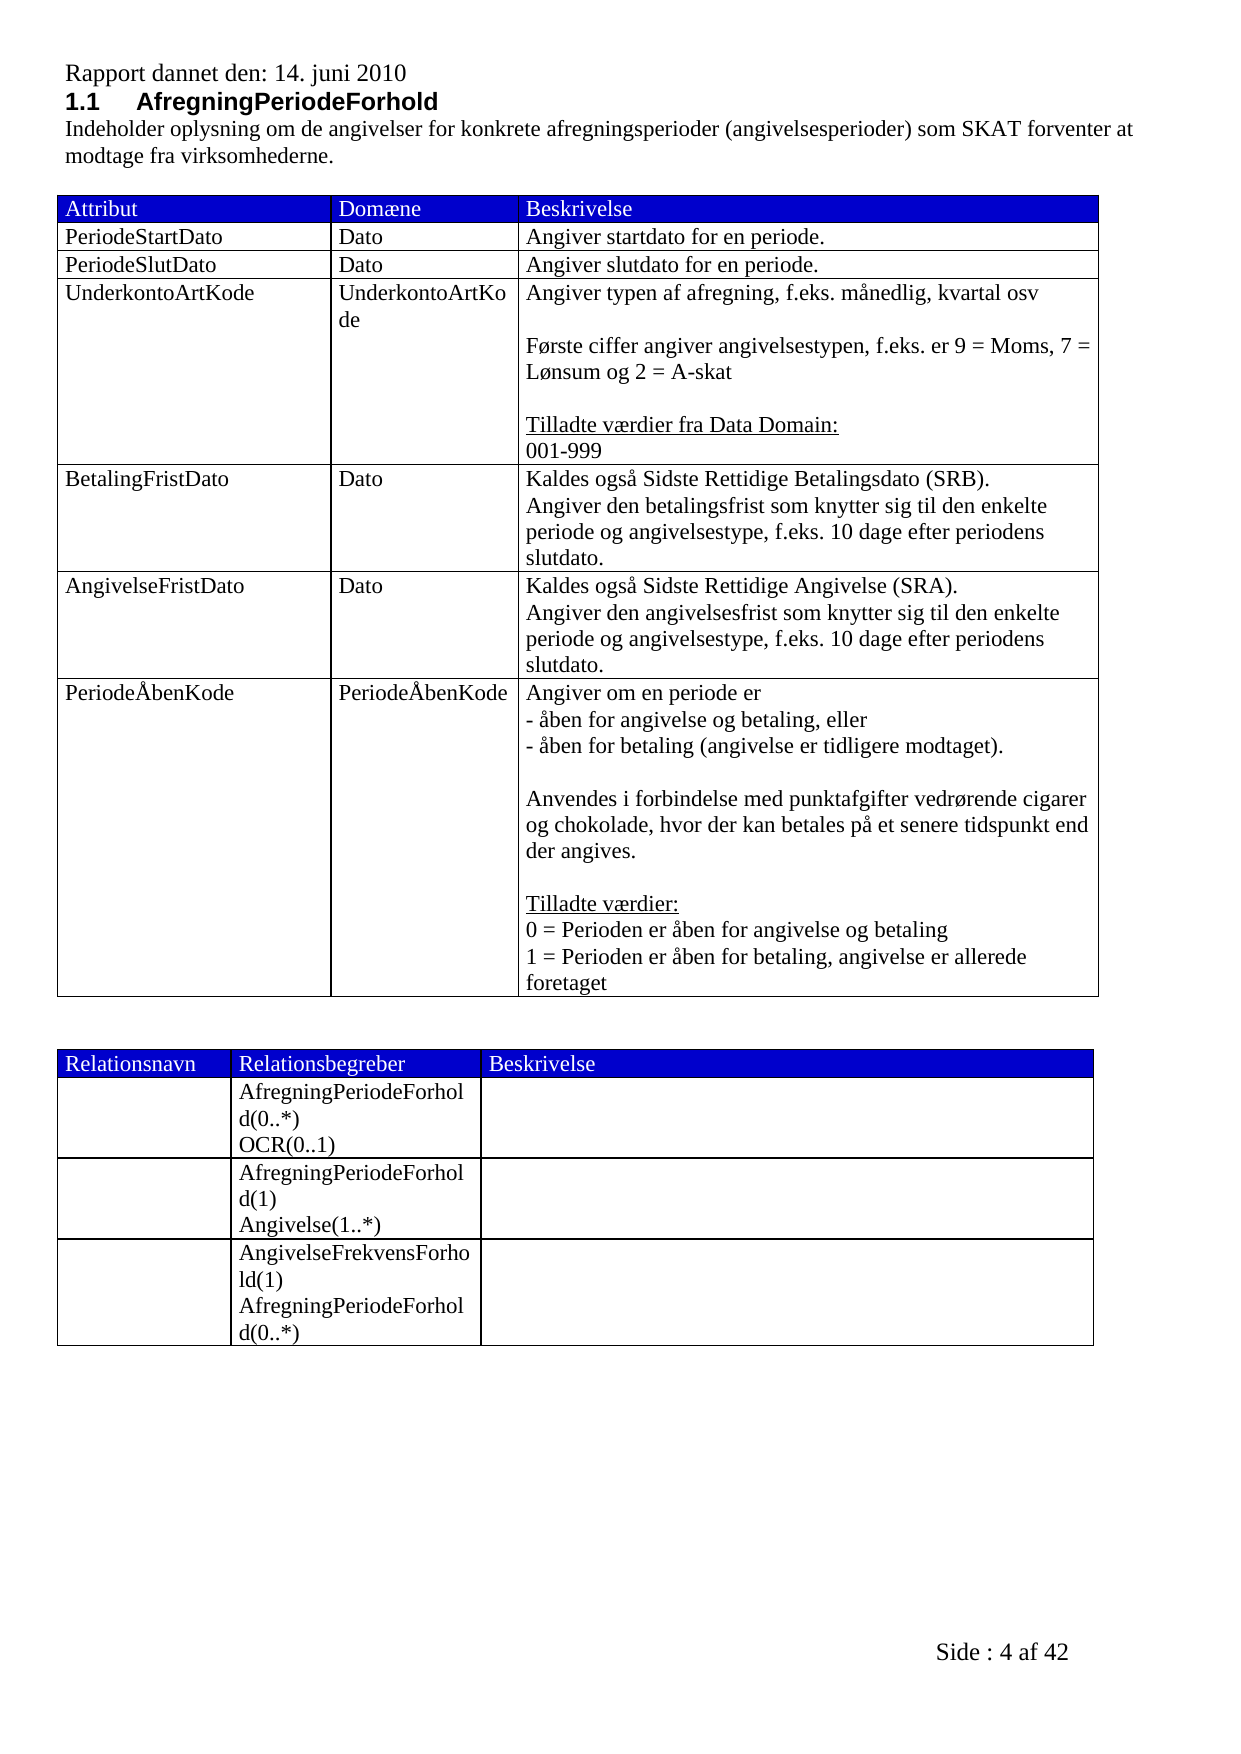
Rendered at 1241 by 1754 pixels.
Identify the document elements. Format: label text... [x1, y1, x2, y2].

table_cell Angiver typen af afregning, f.eks. månedlig, kvartal osv Første ciffer angiver angivelsestypen, f.eks. er 9 = Moms, 7 = Lønsum og 2 = A-skat Tilladte værdier fra Data Domain: 001-999 [519, 279, 1098, 464]
table_cell PeriodeSlutDato [58, 251, 330, 278]
table_cell Dato [332, 572, 518, 678]
table_cell AngivelseFrekvensForhold(1) AfregningPeriodeForhold(0..*) [232, 1240, 480, 1345]
table_cell UnderkontoArtKode [58, 279, 330, 464]
table_cell Angiver startdato for en periode. [519, 223, 1098, 250]
table_cell [482, 1159, 1093, 1238]
table_header Domæne [332, 196, 518, 222]
table_cell PeriodeStartDato [58, 223, 330, 250]
table_cell [482, 1240, 1093, 1345]
table_cell BetalingFristDato [58, 465, 330, 571]
table_cell [482, 1078, 1093, 1157]
table_cell AfregningPeriodeForhold(0..*) OCR(0..1) [232, 1078, 480, 1157]
subtitle AfregningPeriodeForhold [65, 87, 1181, 115]
table_cell [58, 1240, 230, 1345]
table_cell AfregningPeriodeForhold(1) Angivelse(1..*) [232, 1159, 480, 1238]
table_header Relationsnavn [58, 1050, 230, 1077]
text Indeholder oplysning om de angivelser for konkrete afregningsperioder (angivelsesperioder) som SKAT forventer at modtage fra virksomhederne. [65, 115, 1181, 168]
table_header Beskrivelse [482, 1050, 1093, 1077]
table_cell PeriodeÅbenKode [332, 679, 518, 996]
table_cell Angiver om en periode er - åben for angivelse og betaling, eller - åben for betaling (angivelse er tidligere modtaget). Anvendes i forbindelse med punktafgifter vedrørende cigarer og chokolade, hvor der kan betales på et senere tidspunkt end der angives. Tilladte værdier: 0 = Perioden er åben for angivelse og betaling 1 = Perioden er åben for betaling, angivelse er allerede foretaget [519, 679, 1098, 996]
table_cell Dato [332, 465, 518, 571]
table_cell Dato [332, 223, 518, 250]
table_cell Angiver slutdato for en periode. [519, 251, 1098, 278]
table_cell [58, 1159, 230, 1238]
table_cell [58, 1078, 230, 1157]
table_cell Kaldes også Sidste Rettidige Betalingsdato (SRB). Angiver den betalingsfrist som knytter sig til den enkelte periode og angivelsestype, f.eks. 10 dage efter periodens slutdato. [519, 465, 1098, 571]
table_cell UnderkontoArtKode [332, 279, 518, 464]
table_header Relationsbegreber [232, 1050, 480, 1077]
table_header Attribut [58, 196, 330, 222]
table_cell Kaldes også Sidste Rettidige Angivelse (SRA). Angiver den angivelsesfrist som knytter sig til den enkelte periode og angivelsestype, f.eks. 10 dage efter periodens slutdato. [519, 572, 1098, 678]
table_header Beskrivelse [519, 196, 1098, 222]
table_cell Dato [332, 251, 518, 278]
table_cell PeriodeÅbenKode [58, 679, 330, 996]
table_cell AngivelseFristDato [58, 572, 330, 678]
